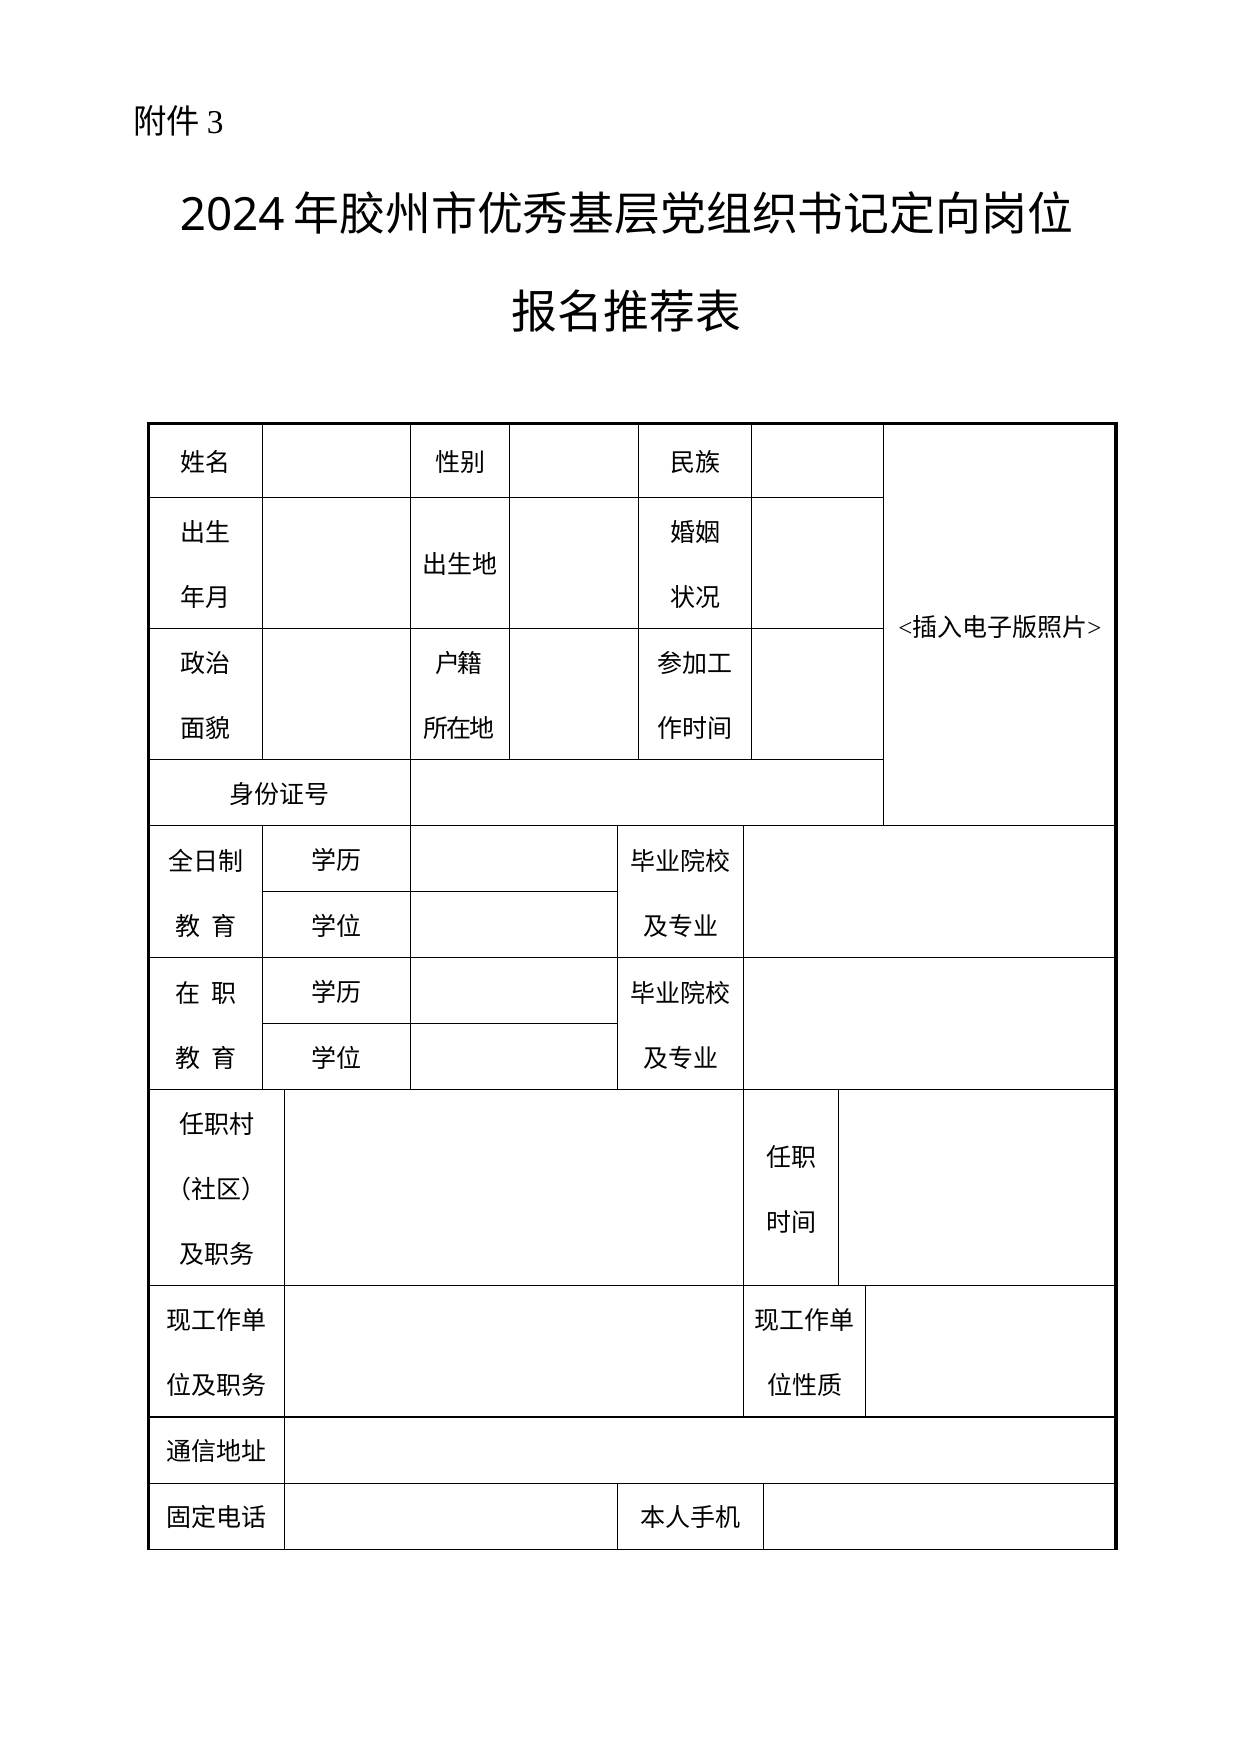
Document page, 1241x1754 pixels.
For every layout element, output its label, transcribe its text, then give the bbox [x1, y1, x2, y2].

table_header 性别 [411, 425, 509, 497]
table_cell 学位 [263, 1024, 410, 1089]
table_cell [285, 1418, 1114, 1482]
table_cell [752, 629, 883, 759]
table_cell 任职村（社区）及职务 [150, 1090, 284, 1285]
table_header [752, 425, 883, 497]
table_cell 本人手机 [618, 1484, 763, 1548]
table_cell 参加工作时间 [639, 629, 751, 759]
table_cell 学位 [263, 892, 410, 957]
table_cell [411, 958, 617, 1023]
table_cell [752, 498, 883, 628]
table_cell [411, 760, 883, 825]
table_cell [263, 629, 410, 759]
table_cell 户籍 所在地 [411, 629, 509, 759]
table_cell 学历 [263, 958, 410, 1023]
table_cell 学历 [263, 826, 410, 891]
table_cell [285, 1090, 743, 1285]
table_header [510, 425, 638, 497]
table_header <插入电子版照片> [884, 425, 1114, 825]
table_cell [411, 1024, 617, 1089]
table_cell 毕业院校及专业 [618, 826, 743, 957]
text 报名推荐表 [159, 259, 1093, 357]
table_header 姓名 [150, 425, 262, 497]
table_cell 通信地址 [150, 1418, 284, 1482]
table_cell [263, 498, 410, 628]
table_cell 出生 年月 [150, 498, 262, 628]
table_cell [510, 629, 638, 759]
table_cell [839, 1090, 1114, 1285]
table_header [263, 425, 410, 497]
table_cell [744, 826, 1114, 957]
table_cell 任职 时间 [744, 1090, 838, 1285]
table_cell [510, 498, 638, 628]
table_header 民族 [639, 425, 751, 497]
table_cell 固定电话 [150, 1484, 284, 1548]
table_cell 全日制 教 育 [150, 826, 262, 957]
table_cell [285, 1484, 617, 1548]
table_cell [411, 826, 617, 891]
table_cell 身份证号 [150, 760, 410, 825]
table_cell 现工作单位及职务 [150, 1286, 284, 1416]
text 2024年胶州市优秀基层党组织书记定向岗位 [159, 162, 1093, 259]
table_cell 现工作单位性质 [744, 1286, 865, 1416]
table_cell [744, 958, 1114, 1089]
table_cell [764, 1484, 1114, 1548]
table_cell [866, 1286, 1114, 1416]
table_cell 婚姻 状况 [639, 498, 751, 628]
table_cell 毕业院校及专业 [618, 958, 743, 1089]
table_cell 在 职 教 育 [150, 958, 262, 1089]
table_cell [411, 892, 617, 957]
table_cell [285, 1286, 743, 1416]
table_cell 政治 面貌 [150, 629, 262, 759]
table_cell 出生地 [411, 498, 509, 628]
